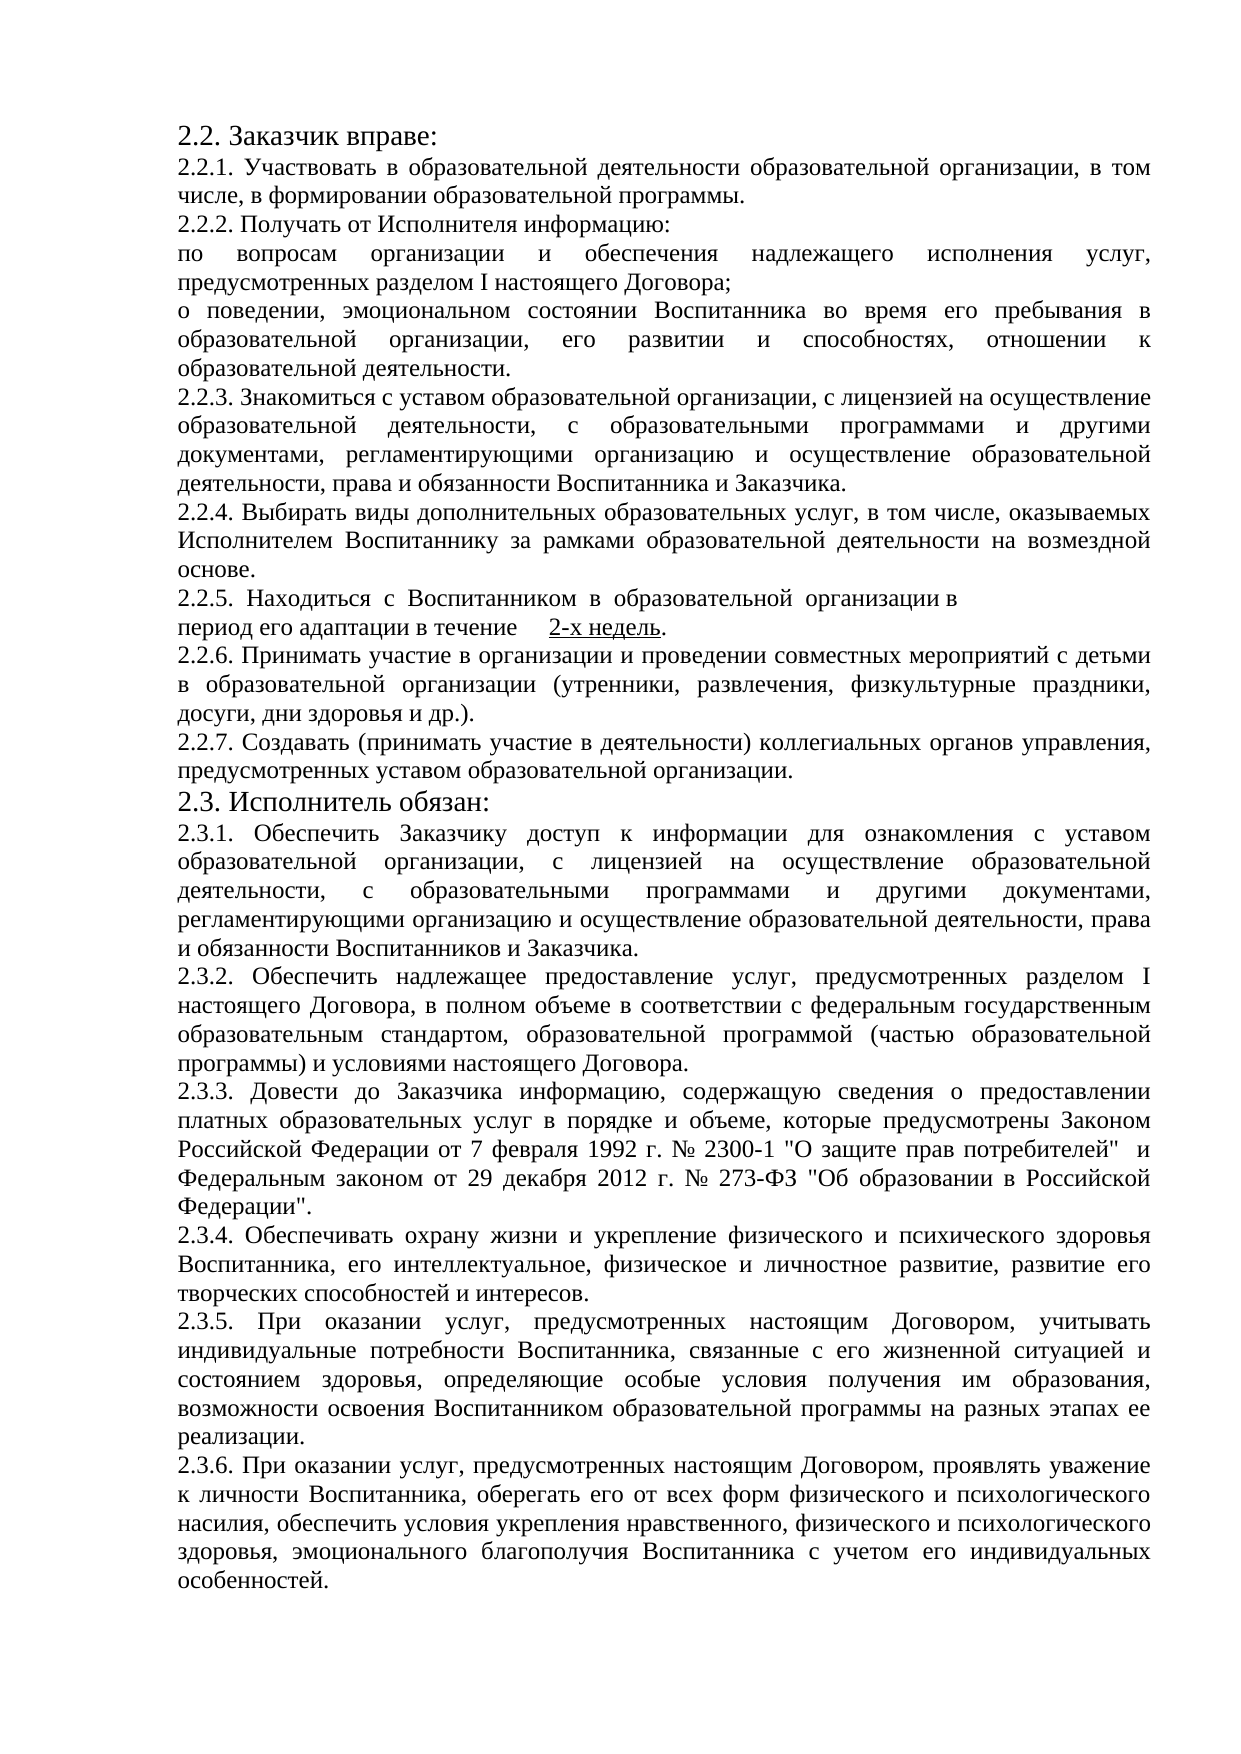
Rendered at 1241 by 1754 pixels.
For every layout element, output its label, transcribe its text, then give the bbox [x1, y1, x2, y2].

text по вопросам организации и обеспечения надлежащего исполнения услуг, предусмотренных разделом I настоящего Договора; [177, 238, 1152, 295]
text 2.3.3. Довести до Заказчика информацию, содержащую сведения о предоставлении платных образовательных услуг в порядке и объеме, которые предусмотрены Законом Российской Федерации от 7 февраля 1992 г. № 2300-1 "О защите прав потребителей" и Федеральным законом от 29 декабря 2012 г. № 273-ФЗ "Об образовании в Российской Федерации". [177, 1076, 1152, 1220]
text 2.2.2. Получать от Исполнителя информацию: [177, 209, 1152, 238]
text 2.3.4. Обеспечивать охрану жизни и укрепление физического и психического здоровья Воспитанника, его интеллектуальное, физическое и личностное развитие, развитие его творческих способностей и интересов. [177, 1220, 1152, 1306]
text 2.2.3. Знакомиться с уставом образовательной организации, с лицензией на осуществление образовательной деятельности, с образовательными программами и другими документами, регламентирующими организацию и осуществление образовательной деятельности, права и обязанности Воспитанника и Заказчика. [177, 382, 1152, 497]
text 2.2.7. Создавать (принимать участие в деятельности) коллегиальных органов управления, предусмотренных уставом образовательной организации. [177, 727, 1152, 784]
text о поведении, эмоциональном состоянии Воспитанника во время его пребывания в образовательной организации, его развитии и способностях, отношении к образовательной деятельности. [177, 295, 1152, 382]
text 2.3.2. Обеспечить надлежащее предоставление услуг, предусмотренных разделом I настоящего Договора, в полном объеме в соответствии с федеральным государственным образовательным стандартом, образовательной программой (частью образовательной программы) и условиями настоящего Договора. [177, 961, 1152, 1076]
text 2.3.6. При оказании услуг, предусмотренных настоящим Договором, проявлять уважение к личности Воспитанника, оберегать его от всех форм физического и психологического насилия, обеспечить условия укрепления нравственного, физического и психологического здоровья, эмоционального благополучия Воспитанника с учетом его индивидуальных особенностей. [177, 1450, 1152, 1594]
text 2.2.4. Выбирать виды дополнительных образовательных услуг, в том числе, оказываемых Исполнителем Воспитаннику за рамками образовательной деятельности на возмездной основе. [177, 497, 1152, 583]
text 2.2.6. Принимать участие в организации и проведении совместных мероприятий с детьми в образовательной организации (утренники, развлечения, физкультурные праздники, досуги, дни здоровья и др.). [177, 640, 1152, 727]
text 2.2.1. Участвовать в образовательной деятельности образовательной организации, в том числе, в формировании образовательной программы. [177, 152, 1152, 209]
text 2.3.1. Обеспечить Заказчику доступ к информации для ознакомления с уставом образовательной организации, с лицензией на осуществление образовательной деятельности, с образовательными программами и другими документами, регламентирующими организацию и осуществление образовательной деятельности, права и обязанности Воспитанников и Заказчика. [177, 818, 1152, 961]
text период его адаптации в течение 2-х недель. [177, 612, 1152, 640]
text 2.2.5. Находиться с Воспитанником в образовательной организации в [177, 583, 1152, 612]
text 2.2. Заказчик вправе: [177, 118, 1152, 152]
text 2.3.5. При оказании услуг, предусмотренных настоящим Договором, учитывать индивидуальные потребности Воспитанника, связанные с его жизненной ситуацией и состоянием здоровья, определяющие особые условия получения им образования, возможности освоения Воспитанником образовательной программы на разных этапах ее реализации. [177, 1306, 1152, 1450]
text 2.3. Исполнитель обязан: [177, 784, 1152, 818]
